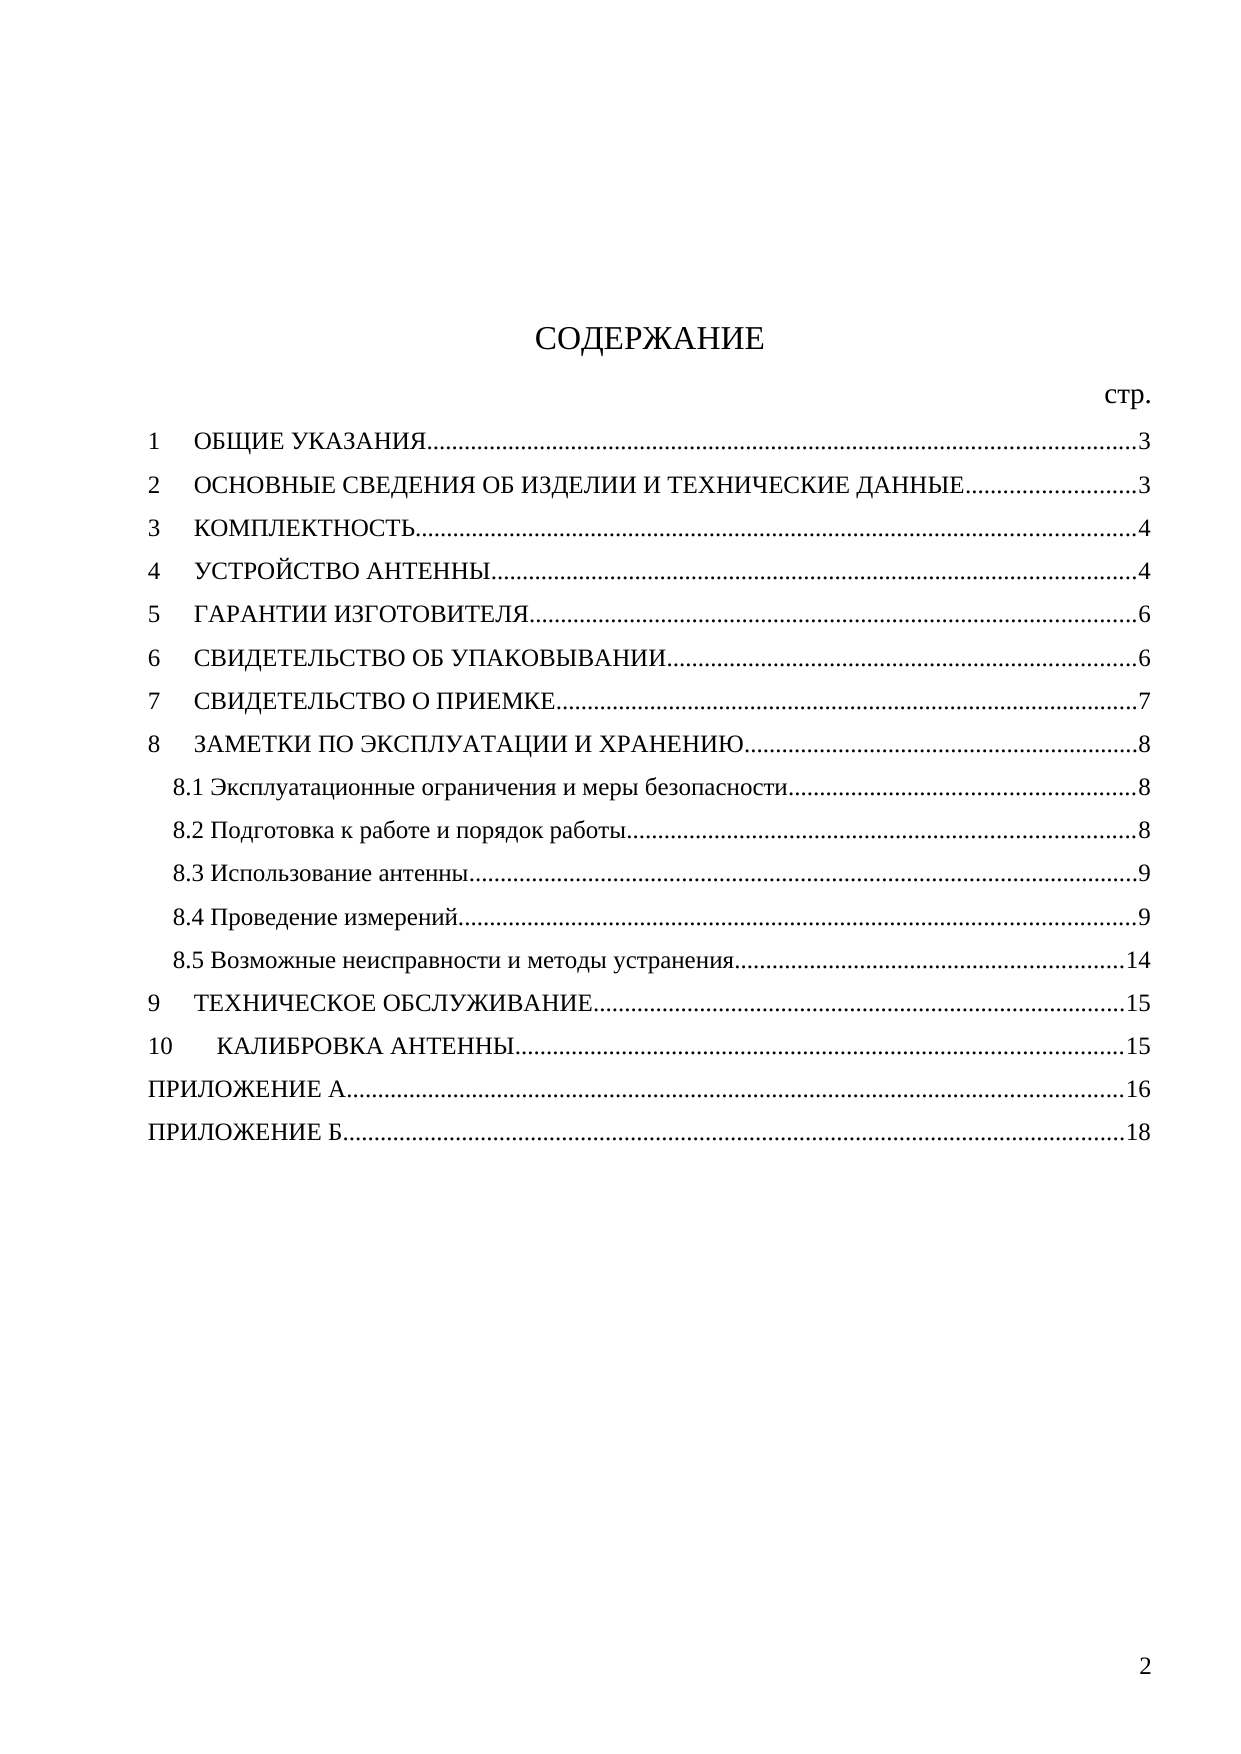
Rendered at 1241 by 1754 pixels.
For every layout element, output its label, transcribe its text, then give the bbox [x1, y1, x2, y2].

text 3 КОМПЛЕКТНОСТЬ 4 [148, 513, 1152, 542]
text 9 Техническое обслуживание 15 [148, 988, 1152, 1017]
text СОДЕРЖАНИЕ [148, 319, 1152, 357]
text 7 СВИДЕТЕЛЬСТВО О ПРИЕМКЕ 7 [148, 686, 1152, 714]
text 1 ОБЩИЕ УКАЗАНИЯ 3 [148, 426, 1152, 455]
text 8.3 Использование антенны 9 [173, 858, 1152, 887]
text ПРИЛОЖЕНИЕ Б 18 [148, 1117, 1152, 1146]
text 8 ЗАМЕТКИ ПО ЭКСПЛУАТАЦИИ И ХРАНЕНИЮ 8 [148, 729, 1152, 758]
text ПРИЛОЖЕНИЕ А 16 [148, 1074, 1152, 1103]
text 8.4 Проведение измерений. 9 [173, 902, 1152, 930]
text 6 СВИДЕТЕЛЬСТВО ОБ УПАКОВЫВАНИИ 6 [148, 643, 1152, 671]
text 8.1 Эксплуатационные ограничения и меры безопасности 8 [173, 772, 1152, 801]
text 10 КАЛИБРОВКА АНТЕННЫ 15 [148, 1031, 1152, 1060]
text 2 ОСНОВНЫЕ СВЕДЕНИЯ ОБ ИЗДЕЛИИ И ТЕХНИЧЕСКИЕ ДАННЫЕ 3 [148, 470, 1152, 498]
text стр. [148, 376, 1152, 410]
text 5 ГАРАНТИИ ИЗГОТОВИТЕЛЯ 6 [148, 599, 1152, 628]
text 8.5 Возможные неисправности и методы устранения 14 [173, 945, 1152, 973]
text 8.2 Подготовка к работе и порядок работы 8 [173, 815, 1152, 844]
text 4 УСТРОЙСТВО АНТЕННЫ 4 [148, 556, 1152, 585]
